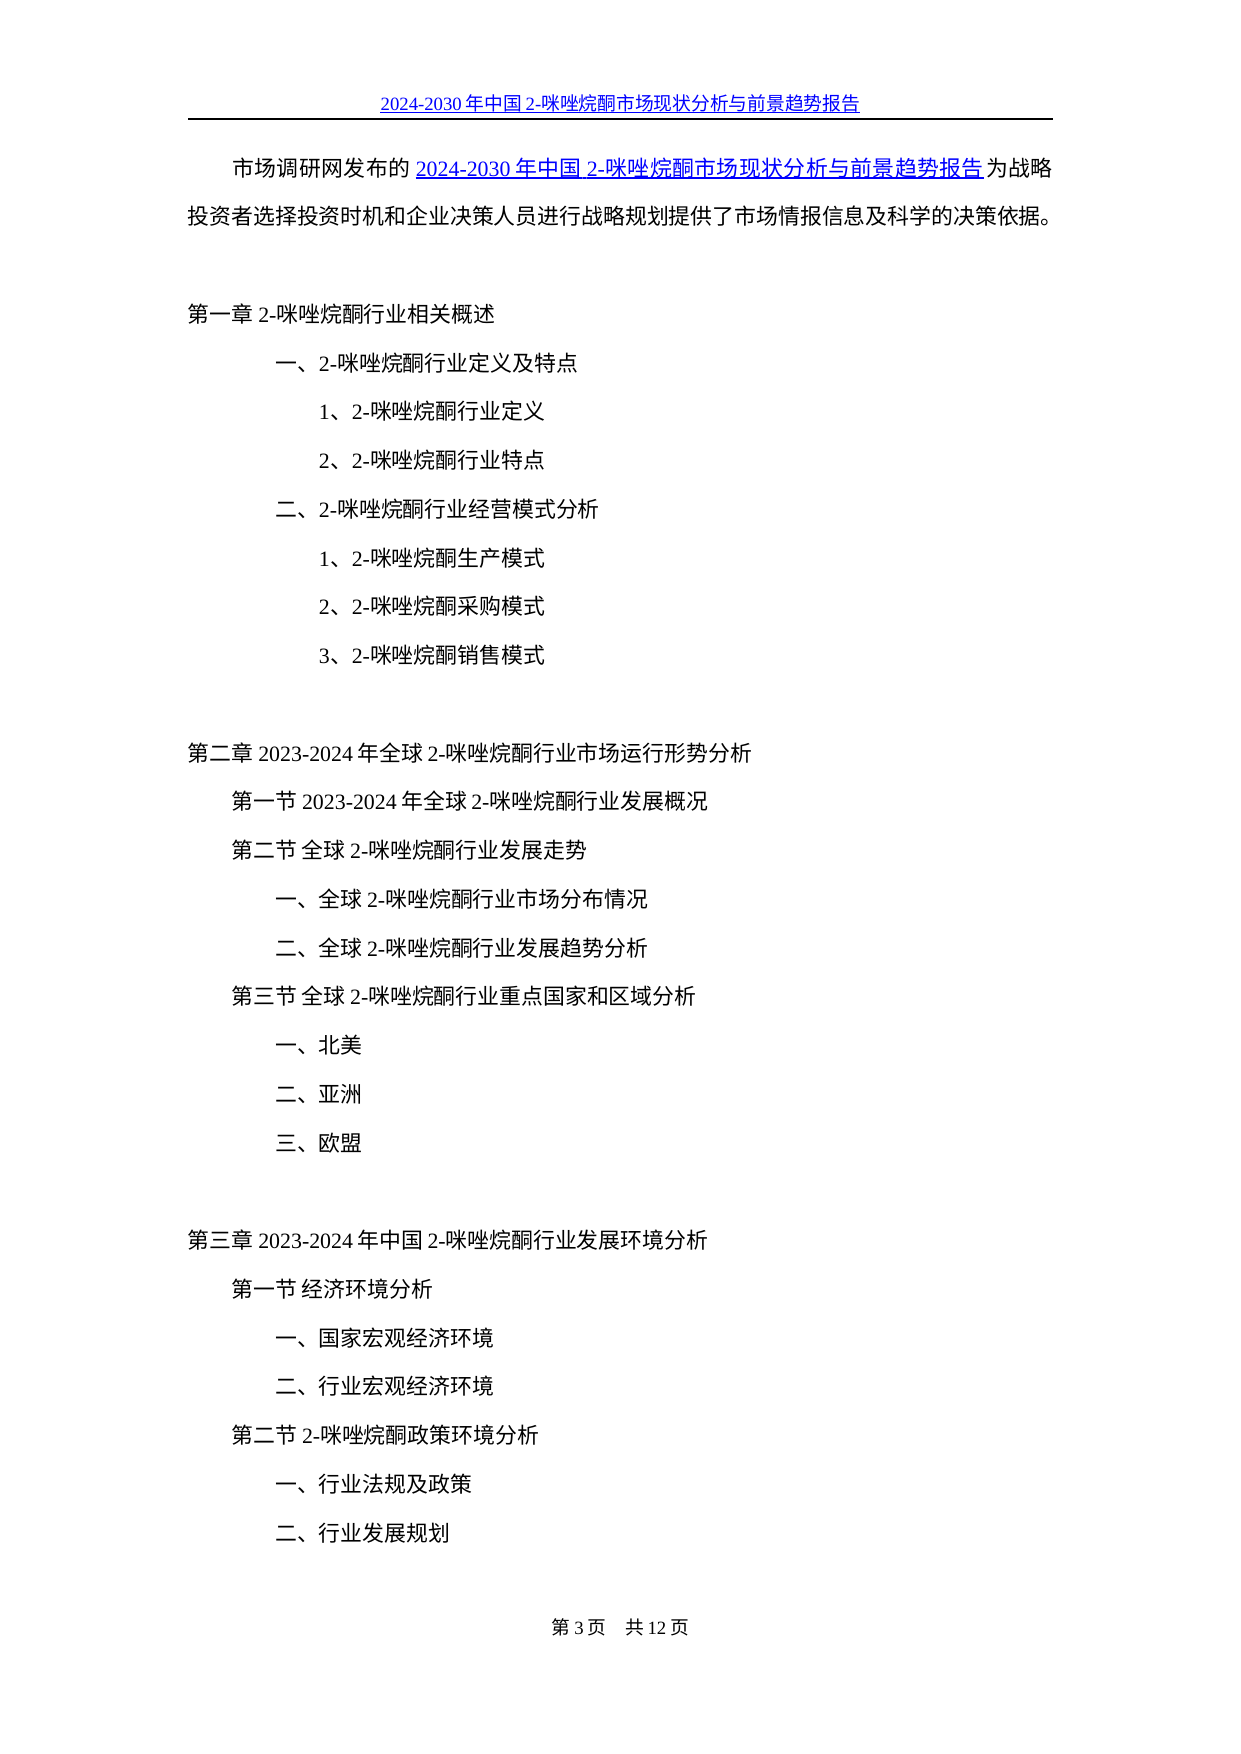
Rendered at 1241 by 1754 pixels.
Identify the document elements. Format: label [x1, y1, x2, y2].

text [187, 150, 1053, 1548]
